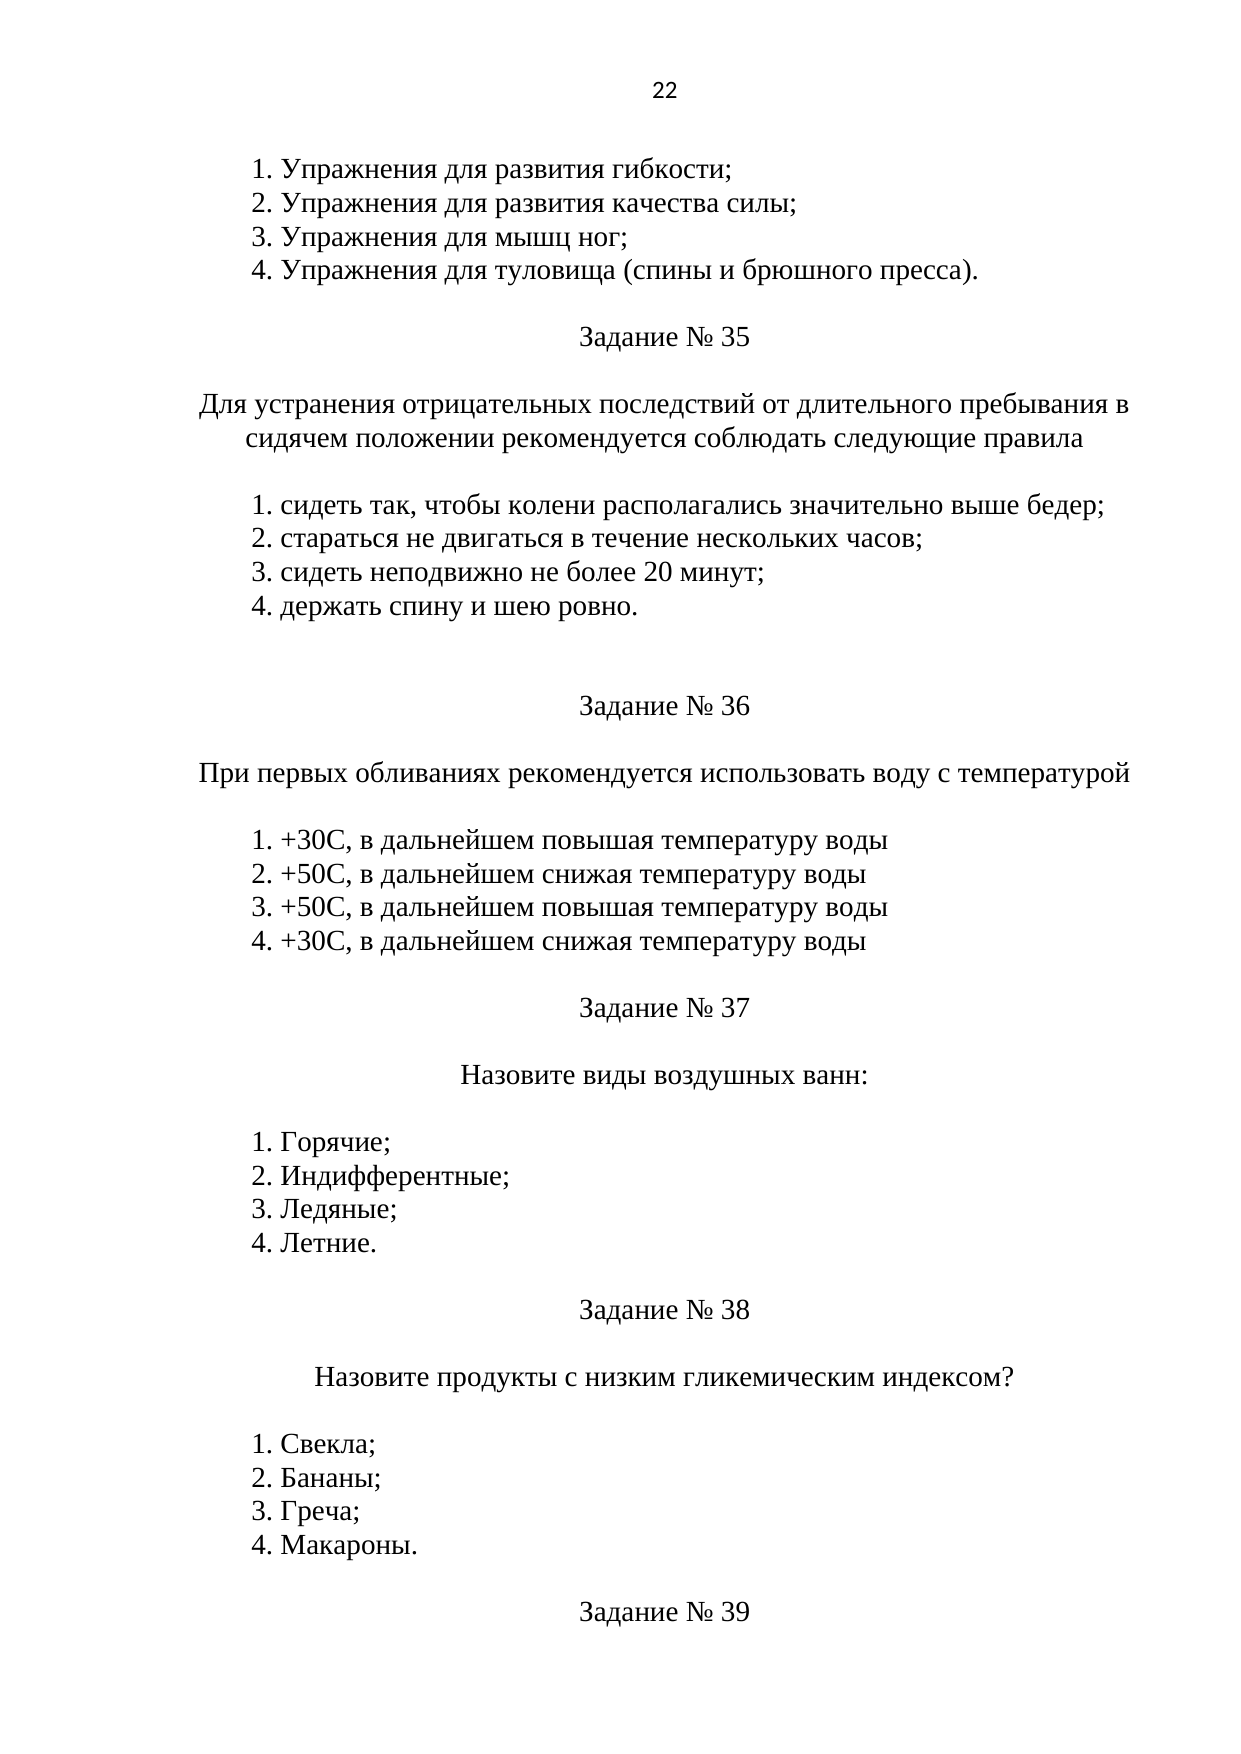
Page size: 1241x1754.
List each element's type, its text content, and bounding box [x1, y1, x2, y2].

text Задание № 39 [177, 1594, 1152, 1627]
text Задание № 38 [177, 1292, 1152, 1326]
text 3. +50С, в дальнейшем повышая температуру воды [177, 889, 1152, 923]
text 1. Упражнения для развития гибкости; [177, 152, 1152, 185]
text 2. стараться не двигаться в течение нескольких часов; [177, 521, 1152, 554]
text 4. +30С, в дальнейшем снижая температуру воды [177, 923, 1152, 957]
text Задание № 37 [177, 990, 1152, 1024]
text 2. Индифферентные; [177, 1158, 1152, 1191]
text 1. +30С, в дальнейшем повышая температуру воды [177, 822, 1152, 856]
text Для устранения отрицательных последствий от длительного пребывания в сидячем положении рекомендуется соблюдать следующие правила [177, 386, 1152, 453]
text 4. Макароны. [177, 1527, 1152, 1560]
text 3. сидеть неподвижно не более 20 минут; [177, 554, 1152, 588]
text 2. Бананы; [177, 1460, 1152, 1493]
text 4. Летние. [177, 1225, 1152, 1258]
text Задание № 36 [177, 688, 1152, 722]
text Назовите виды воздушных ванн: [177, 1057, 1152, 1091]
text 3. Упражнения для мышц ног; [177, 219, 1152, 252]
text 2. +50С, в дальнейшем снижая температуру воды [177, 856, 1152, 889]
text 4. Упражнения для туловища (спины и брюшного пресса). [177, 252, 1152, 286]
text 3. Ледяные; [177, 1191, 1152, 1225]
text 1. Свекла; [177, 1426, 1152, 1460]
text 4. держать спину и шею ровно. [177, 588, 1152, 621]
text Назовите продукты с низким гликемическим индексом? [177, 1359, 1152, 1393]
text Задание № 35 [177, 319, 1152, 353]
text 1. сидеть так, чтобы колени располагались значительно выше бедер; [177, 487, 1152, 521]
text 3. Греча; [177, 1493, 1152, 1527]
text При первых обливаниях рекомендуется использовать воду с температурой [177, 755, 1152, 789]
text 2. Упражнения для развития качества силы; [177, 185, 1152, 219]
text 1. Горячие; [177, 1124, 1152, 1158]
